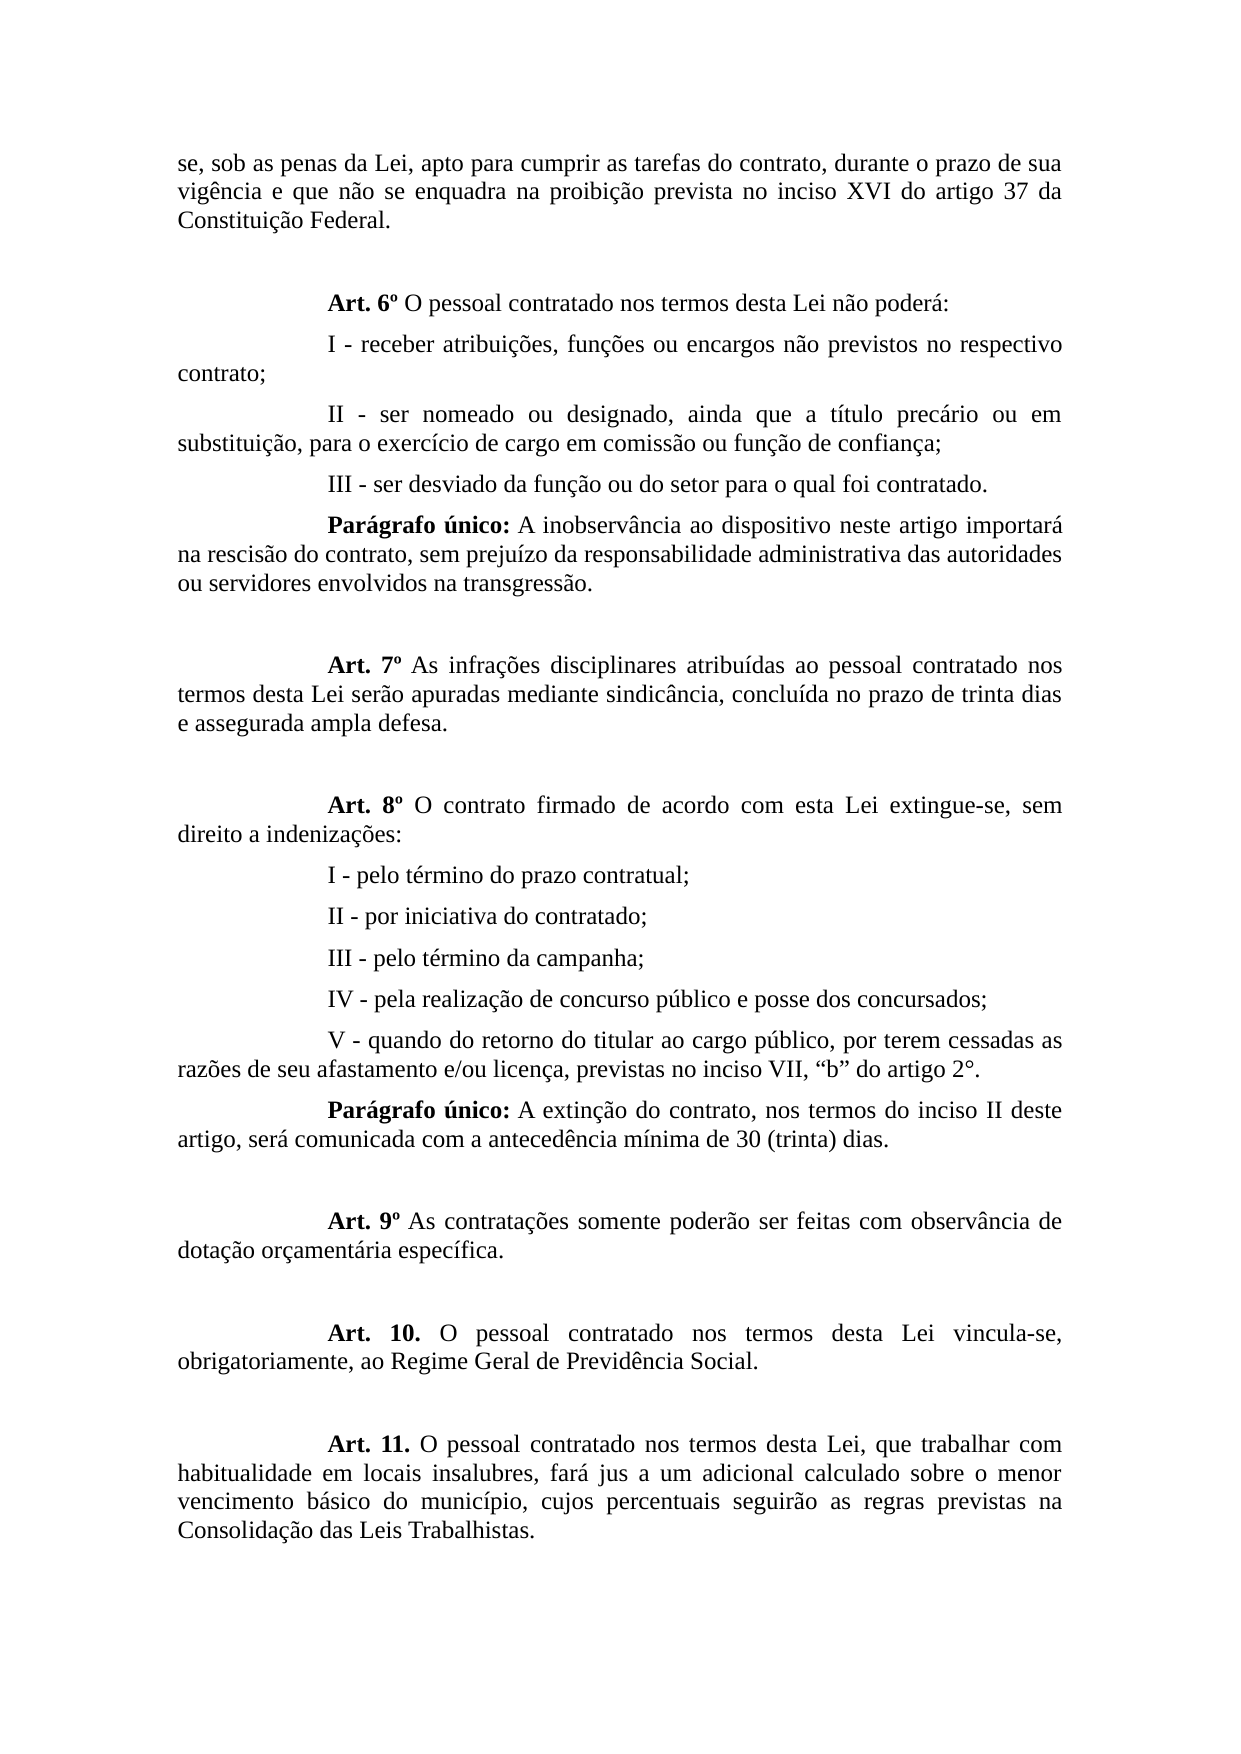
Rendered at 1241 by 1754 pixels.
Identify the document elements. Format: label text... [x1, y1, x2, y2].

text Art. 6º O pessoal contratado nos termos desta Lei não poderá: [177, 288, 1063, 316]
text Art. 8º O contrato firmado de acordo com esta Lei extingue-se, sem direito a indenizações: [177, 790, 1063, 848]
text Art. 11. O pessoal contratado nos termos desta Lei, que trabalhar com habitualidade em locais insalubres, fará jus a um adicional calculado sobre o menor vencimento básico do município, cujos percentuais seguirão as regras previstas na Consolidação das Leis Trabalhistas. [177, 1429, 1063, 1544]
text I - pelo término do prazo contratual; [177, 860, 1063, 889]
text Art. 9º As contratações somente poderão ser feitas com observância de dotação orçamentária específica. [177, 1206, 1063, 1264]
text Art. 7º As infrações disciplinares atribuídas ao pessoal contratado nos termos desta Lei serão apuradas mediante sindicância, concluída no prazo de trinta dias e assegurada ampla defesa. [177, 650, 1063, 736]
text Parágrafo único: A extinção do contrato, nos termos do inciso II deste artigo, será comunicada com a antecedência mínima de 30 (trinta) dias. [177, 1095, 1063, 1153]
text IV - pela realização de concurso público e posse dos concursados; [177, 984, 1063, 1013]
text I - receber atribuições, funções ou encargos não previstos no respectivo contrato; [177, 329, 1063, 386]
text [177, 148, 1063, 234]
text II - por iniciativa do contratado; [177, 901, 1063, 930]
text V - quando do retorno do titular ao cargo público, por terem cessadas as razões de seu afastamento e/ou licença, previstas no inciso VII, “b” do artigo 2°. [177, 1025, 1063, 1083]
text Art. 10. O pessoal contratado nos termos desta Lei vincula-se, obrigatoriamente, ao Regime Geral de Previdência Social. [177, 1318, 1063, 1375]
text II - ser nomeado ou designado, ainda que a título precário ou em substituição, para o exercício de cargo em comissão ou função de confiança; [177, 399, 1063, 456]
text III - pelo término da campanha; [177, 943, 1063, 971]
text Parágrafo único: A inobservância ao dispositivo neste artigo importará na rescisão do contrato, sem prejuízo da responsabilidade administrativa das autoridades ou servidores envolvidos na transgressão. [177, 510, 1063, 596]
text III - ser desviado da função ou do setor para o qual foi contratado. [177, 469, 1063, 498]
